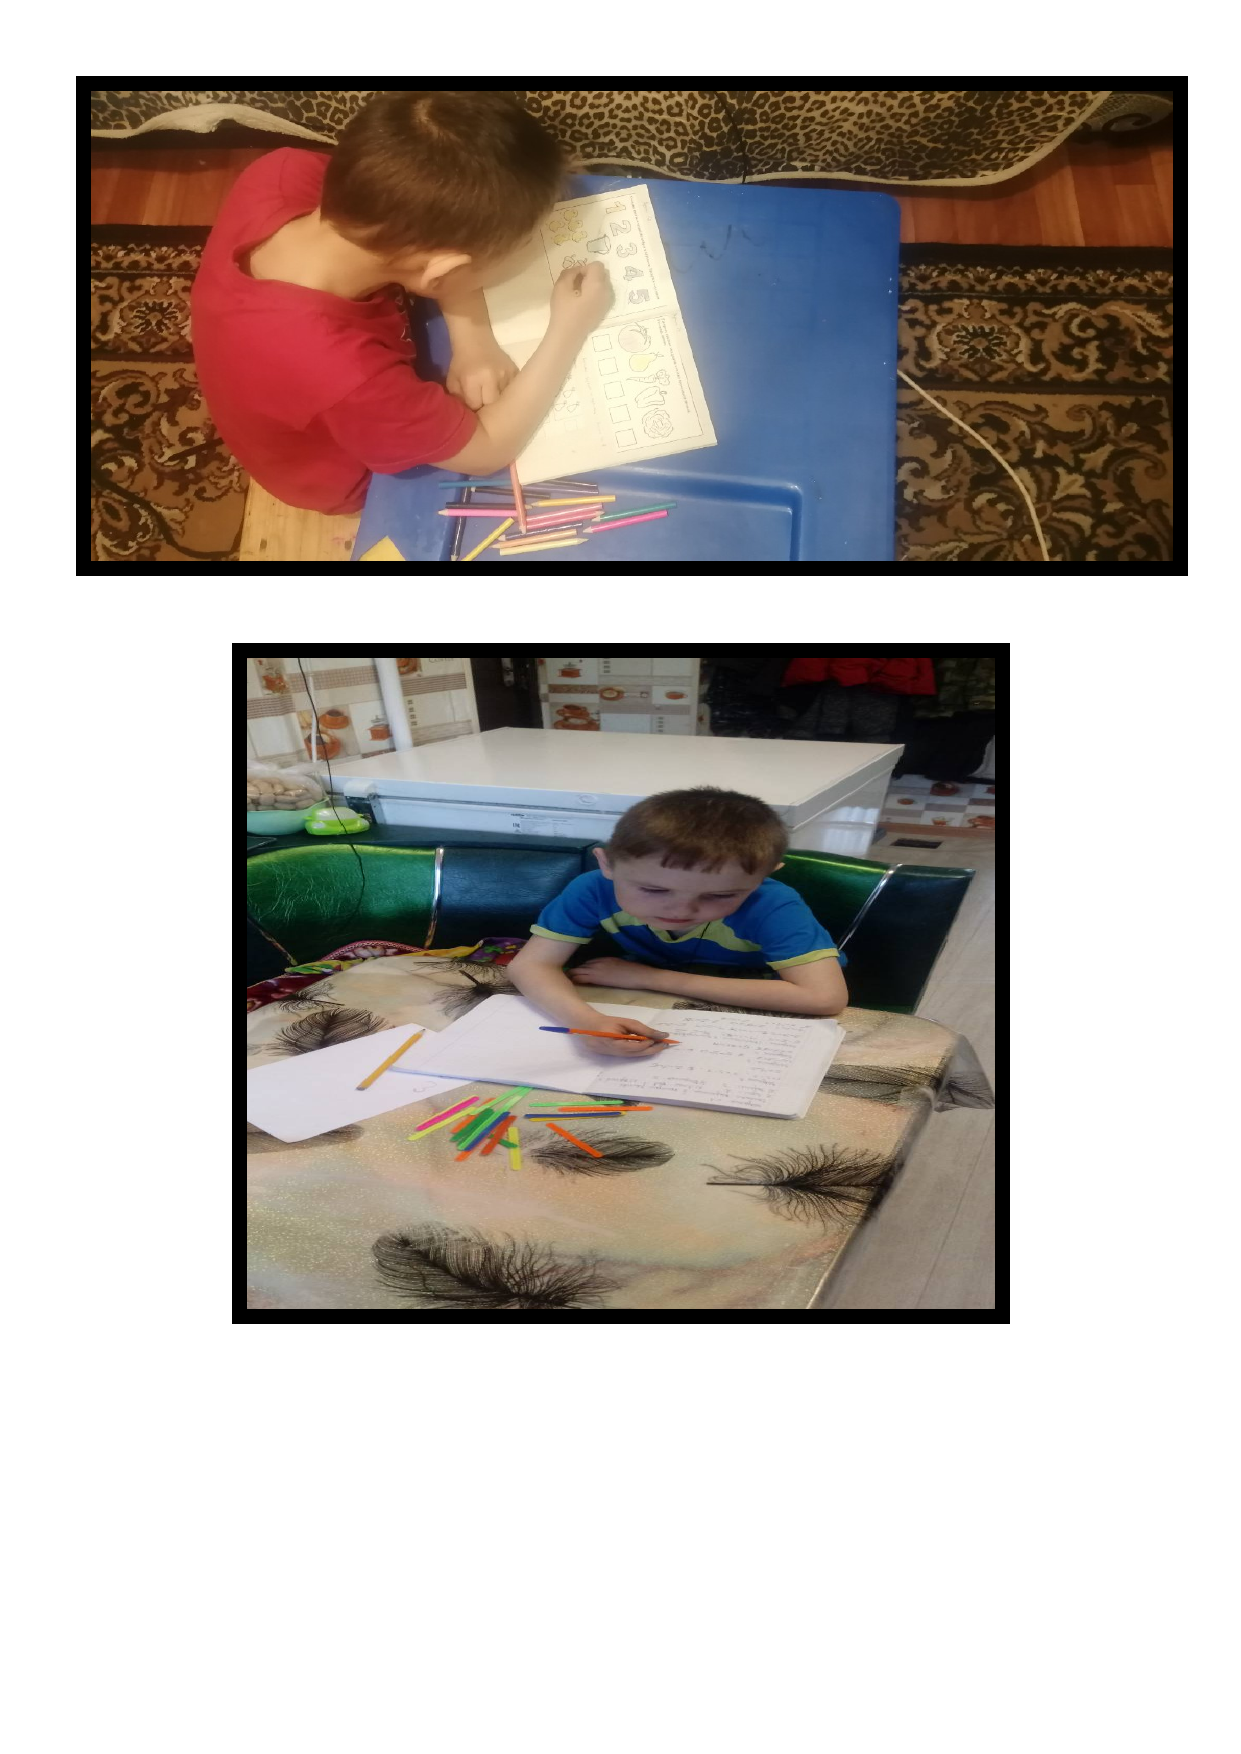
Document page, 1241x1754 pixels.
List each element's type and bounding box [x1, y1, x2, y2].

picture [91, 91, 1173, 561]
picture [247, 658, 995, 1309]
